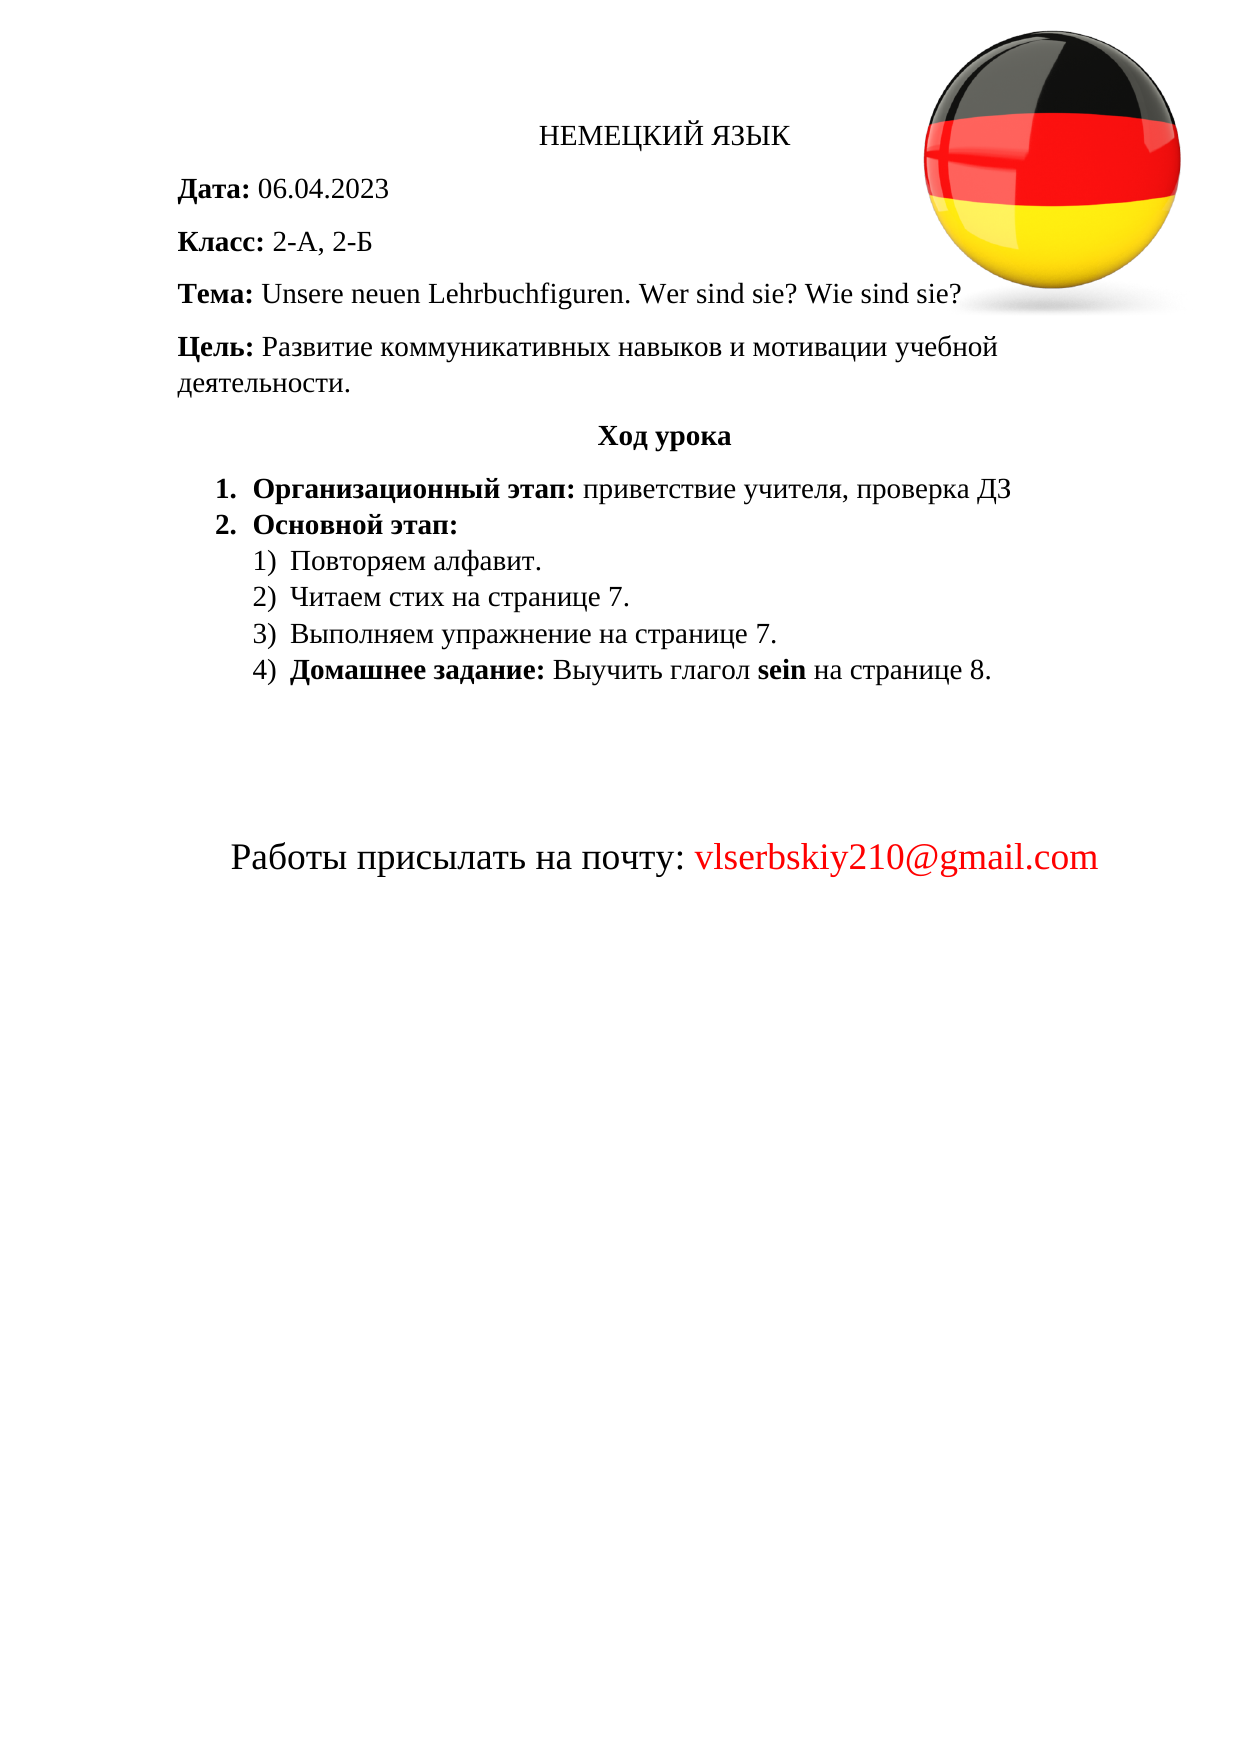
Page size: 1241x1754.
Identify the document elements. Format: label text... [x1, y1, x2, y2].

picture [856, 22, 1241, 320]
list Выполняем упражнение на странице 7. [252, 616, 1152, 649]
text Тема: Unsere neuen Lehrbuchfiguren. Wer sind sie? Wie sind sie? [177, 277, 1152, 310]
text Работы присылать на почту: vlserbskiy210@gmail.com [177, 834, 1152, 878]
list Повторяем алфавит. [252, 543, 1152, 577]
text Ход урока [177, 418, 1152, 452]
list Организационный этап: приветствие учителя, проверка ДЗ [215, 471, 1152, 505]
list Основной этап: [215, 507, 1152, 541]
text НЕМЕЦКИЙ ЯЗЫК [177, 118, 1152, 152]
list Читаем стих на странице 7. [252, 579, 1152, 613]
text Цель: Развитие коммуникативных навыков и мотивации учебной деятельности. [177, 329, 1152, 399]
text Класс: 2-А, 2-Б [177, 224, 1152, 257]
text Дата: 06.04.2023 [177, 171, 1152, 204]
list Домашнее задание: Выучить глагол sein на странице 8. [252, 652, 1152, 685]
